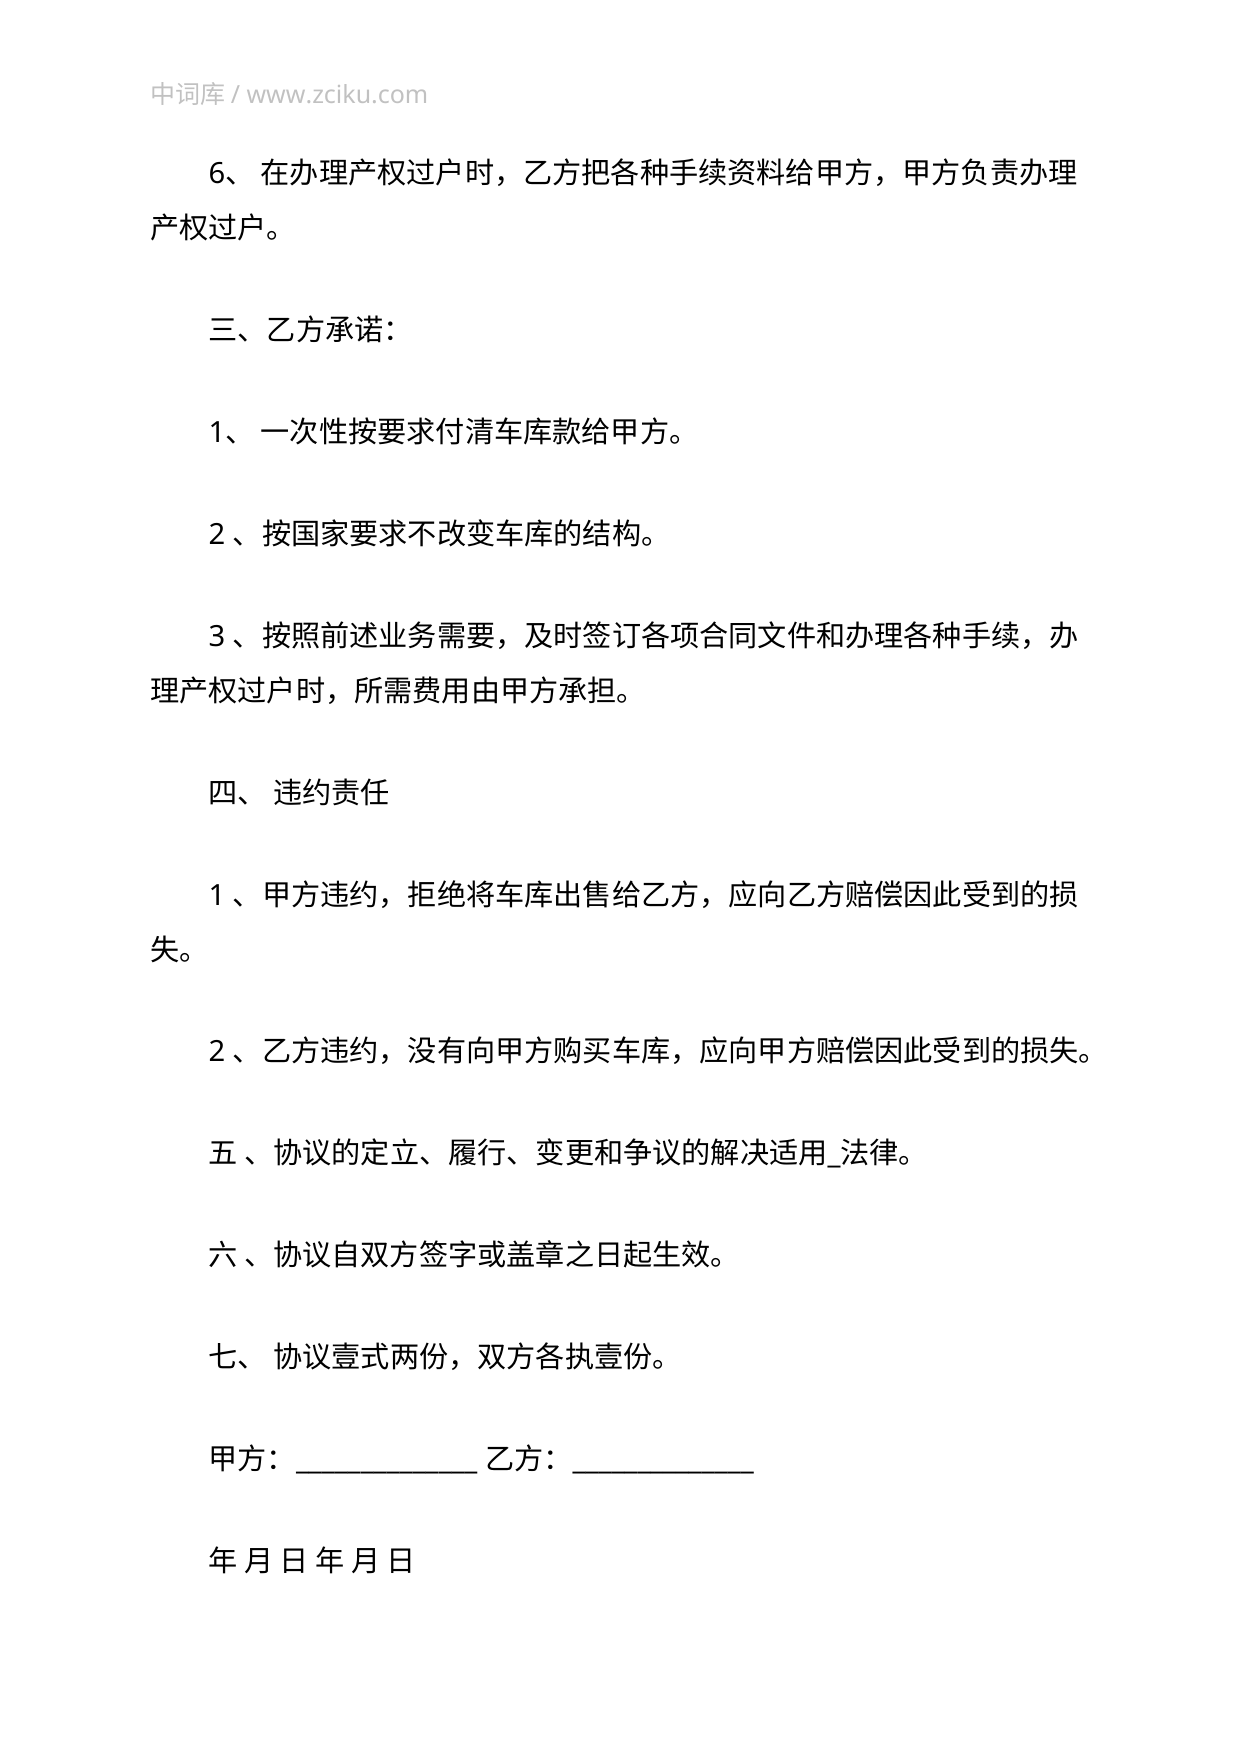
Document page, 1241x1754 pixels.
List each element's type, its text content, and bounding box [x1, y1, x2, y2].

text 1 、甲方违约，拒绝将车库出售给乙方，应向乙方赔偿因此受到的损失。 [150, 871, 1090, 968]
text 2 、按国家要求不改变车库的结构。 [150, 511, 1090, 553]
text 甲方：______________ 乙方：______________ [150, 1435, 1090, 1478]
text 2 、乙方违约，没有向甲方购买车库，应向甲方赔偿因此受到的损失。 [150, 1028, 1090, 1070]
text 1、 一次性按要求付清车库款给甲方。 [150, 408, 1090, 451]
text 3 、按照前述业务需要，及时签订各项合同文件和办理各种手续，办理产权过户时，所需费用由甲方承担。 [150, 612, 1090, 710]
text 年 月 日 年 月 日 [150, 1537, 1090, 1579]
text 六 、协议自双方签字或盖章之日起生效。 [150, 1232, 1090, 1274]
text 三、乙方承诺： [150, 307, 1090, 349]
text 五 、协议的定立、履行、变更和争议的解决适用_法律。 [150, 1130, 1090, 1172]
text 6、 在办理产权过户时，乙方把各种手续资料给甲方，甲方负责办理产权过户。 [150, 150, 1090, 247]
text 四、 违约责任 [150, 769, 1090, 812]
text 七、 协议壹式两份，双方各执壹份。 [150, 1333, 1090, 1376]
